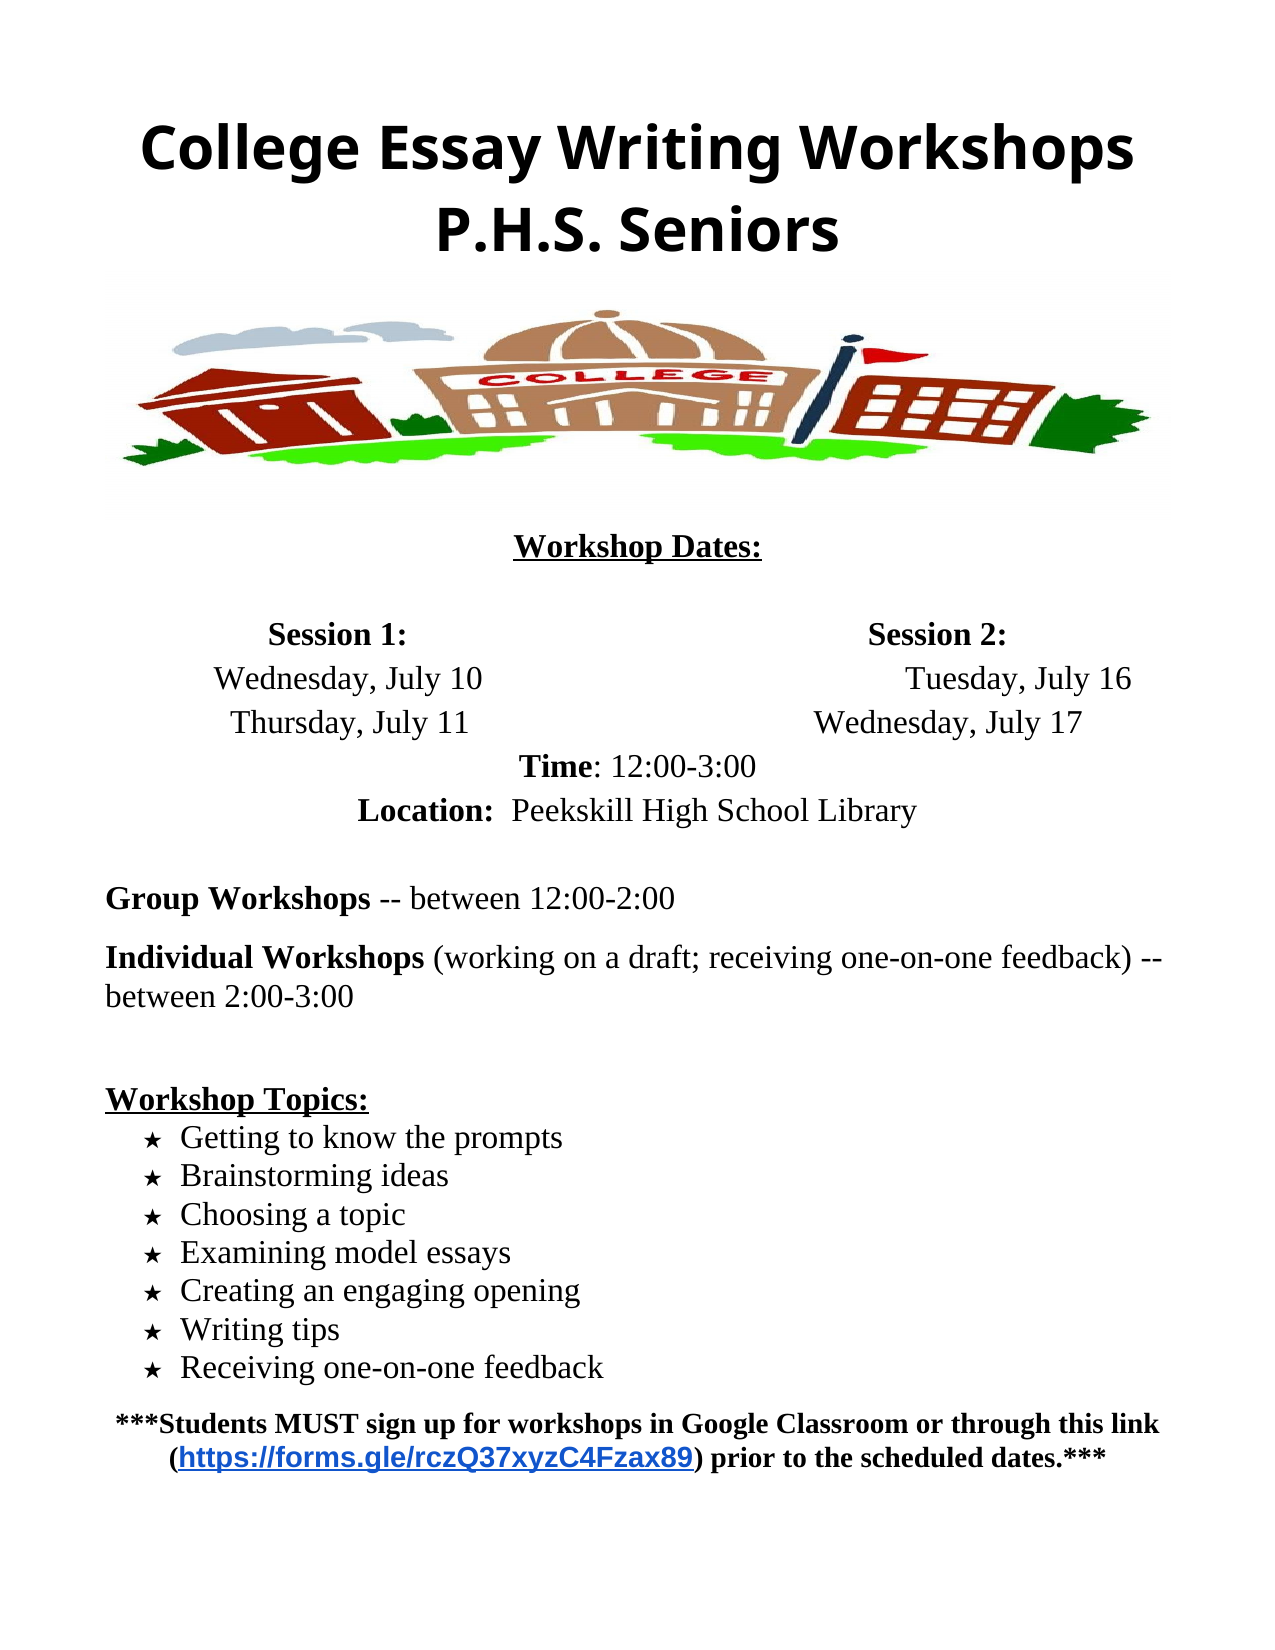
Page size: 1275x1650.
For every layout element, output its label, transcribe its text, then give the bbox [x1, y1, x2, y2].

text Time: 12:00-3:00 [105, 746, 1170, 784]
text Workshop Dates: [105, 520, 1170, 564]
list Creating an engaging opening [142, 1271, 1170, 1309]
list Receiving one-on-one feedback [142, 1347, 1170, 1386]
text Group Workshops -- between 12:00-2:00 [105, 878, 1170, 917]
text College Essay Writing Workshops [105, 105, 1170, 187]
text ***Students MUST sign up for workshops in Google Classroom or through this link (https://forms.gle/rczQ37xyzC4Fzax89) prior to the scheduled dates.*** [105, 1407, 1170, 1474]
list Examining model essays [142, 1232, 1170, 1271]
text Workshop Topics: [105, 1079, 1170, 1117]
picture [105, 269, 1171, 520]
list Brainstorming ideas [142, 1156, 1170, 1194]
list Choosing a topic [142, 1194, 1170, 1232]
text P.H.S. Seniors [105, 187, 1170, 269]
text Thursday, July 11 Wednesday, July 17 [180, 702, 1170, 740]
text Location: Peekskill High School Library [105, 790, 1170, 828]
list Getting to know the prompts [142, 1117, 1170, 1156]
text Session 1: Session 2: [105, 614, 1170, 652]
text Wednesday, July 10 Tuesday, July 16 [180, 658, 1170, 696]
text Individual Workshops (working on a draft; receiving one-on-one feedback) -- between 2:00-3:00 [105, 937, 1170, 1014]
list Writing tips [142, 1309, 1170, 1347]
